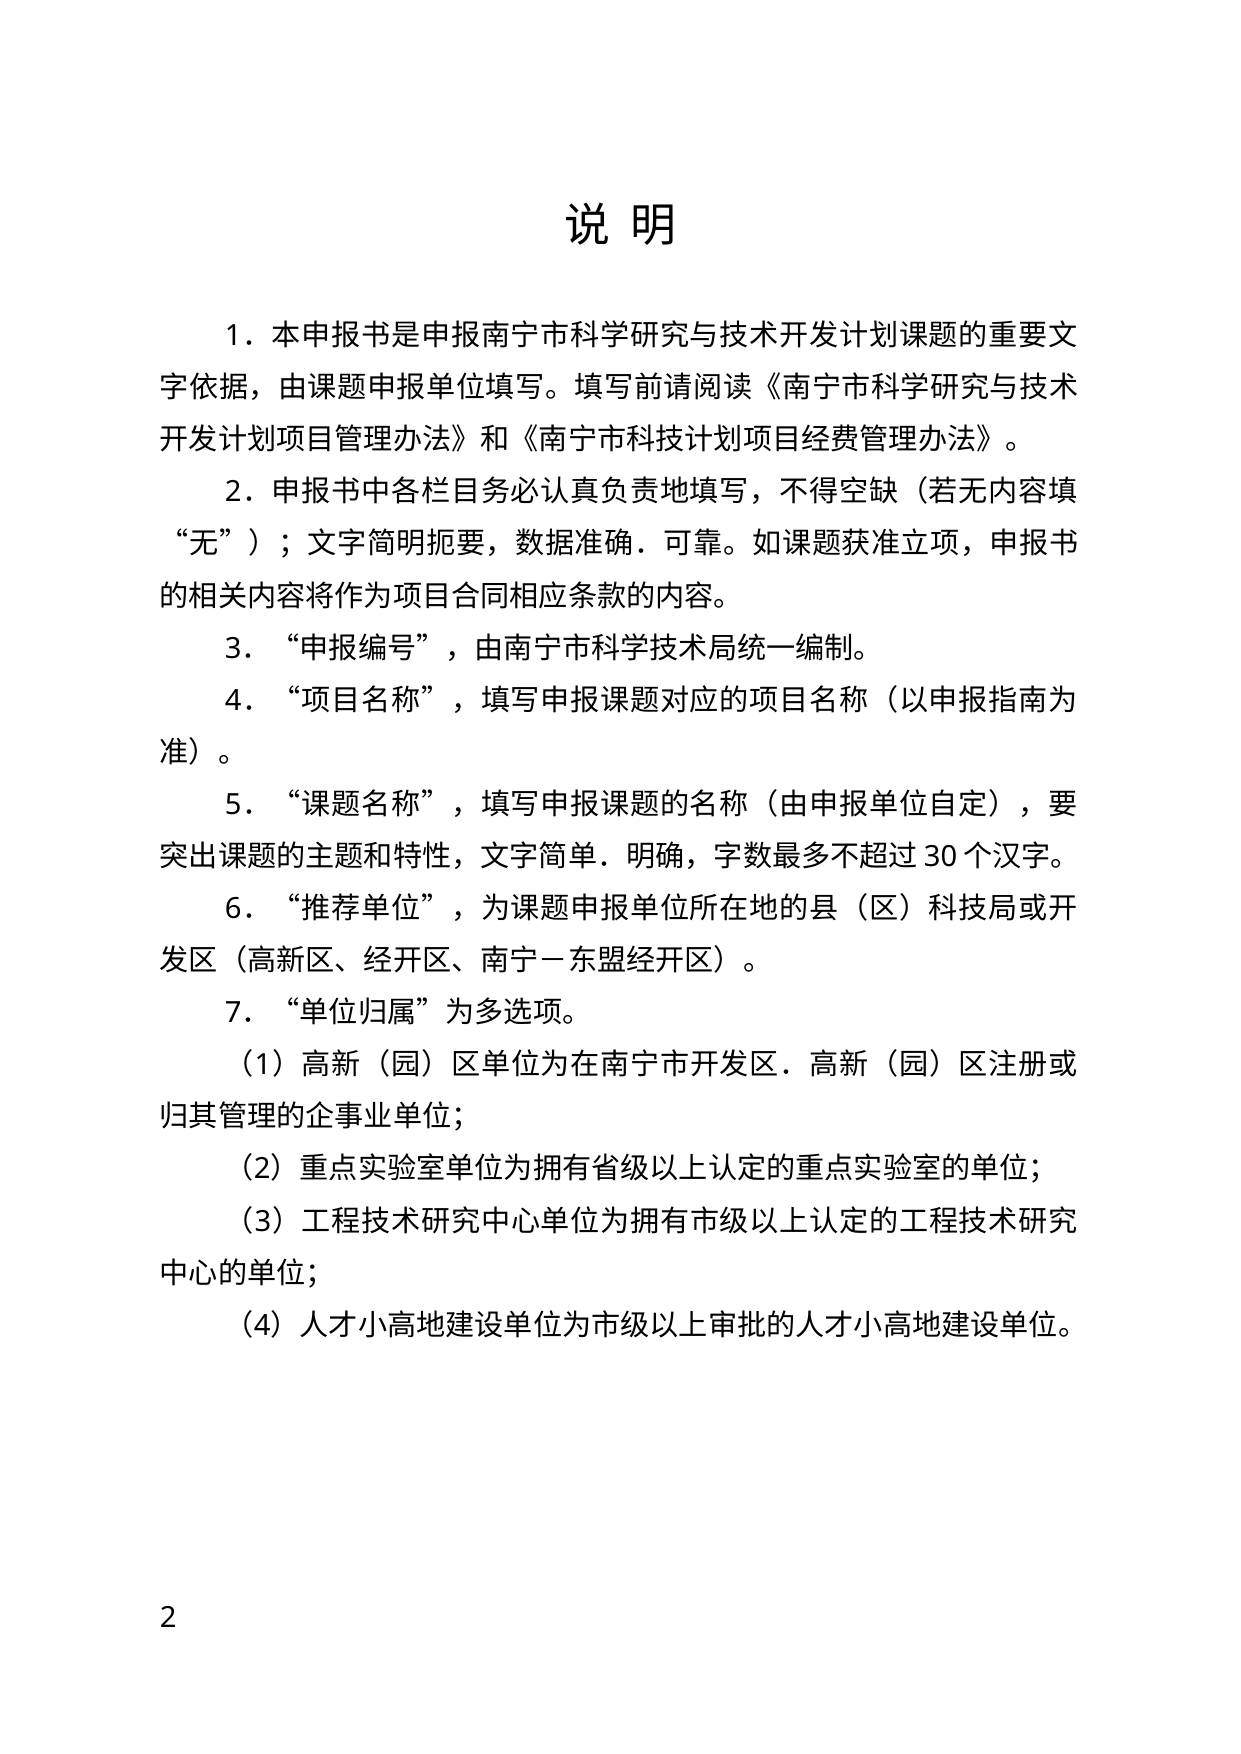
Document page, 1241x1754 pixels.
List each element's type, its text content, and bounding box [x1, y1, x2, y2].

text （3）工程技术研究中心单位为拥有市级以上认定的工程技术研究中心的单位； [159, 1189, 1081, 1293]
text 5．“课题名称”，填写申报课题的名称（由申报单位自定），要突出课题的主题和特性，文字简单．明确，字数最多不超过30个汉字。 [159, 773, 1081, 877]
text 说 明 [159, 200, 1081, 252]
text 2．申报书中各栏目务必认真负责地填写，不得空缺（若无内容填“无”）；文字简明扼要，数据准确．可靠。如课题获准立项，申报书的相关内容将作为项目合同相应条款的内容。 [159, 460, 1081, 616]
text （1）高新（园）区单位为在南宁市开发区．高新（园）区注册或归其管理的企事业单位； [159, 1033, 1081, 1137]
text 1．本申报书是申报南宁市科学研究与技术开发计划课题的重要文字依据，由课题申报单位填写。填写前请阅读《南宁市科学研究与技术开发计划项目管理办法》和《南宁市科技计划项目经费管理办法》。 [159, 304, 1081, 460]
text 7．“单位归属”为多选项。 [159, 981, 1081, 1033]
text （4）人才小高地建设单位为市级以上审批的人才小高地建设单位。 [159, 1293, 1081, 1346]
text 6．“推荐单位”，为课题申报单位所在地的县（区）科技局或开发区（高新区、经开区、南宁－东盟经开区）。 [159, 877, 1081, 981]
text 4．“项目名称”，填写申报课题对应的项目名称（以申报指南为准）。 [159, 668, 1081, 773]
text 3．“申报编号”，由南宁市科学技术局统一编制。 [159, 616, 1081, 668]
text （2）重点实验室单位为拥有省级以上认定的重点实验室的单位； [159, 1137, 1081, 1189]
